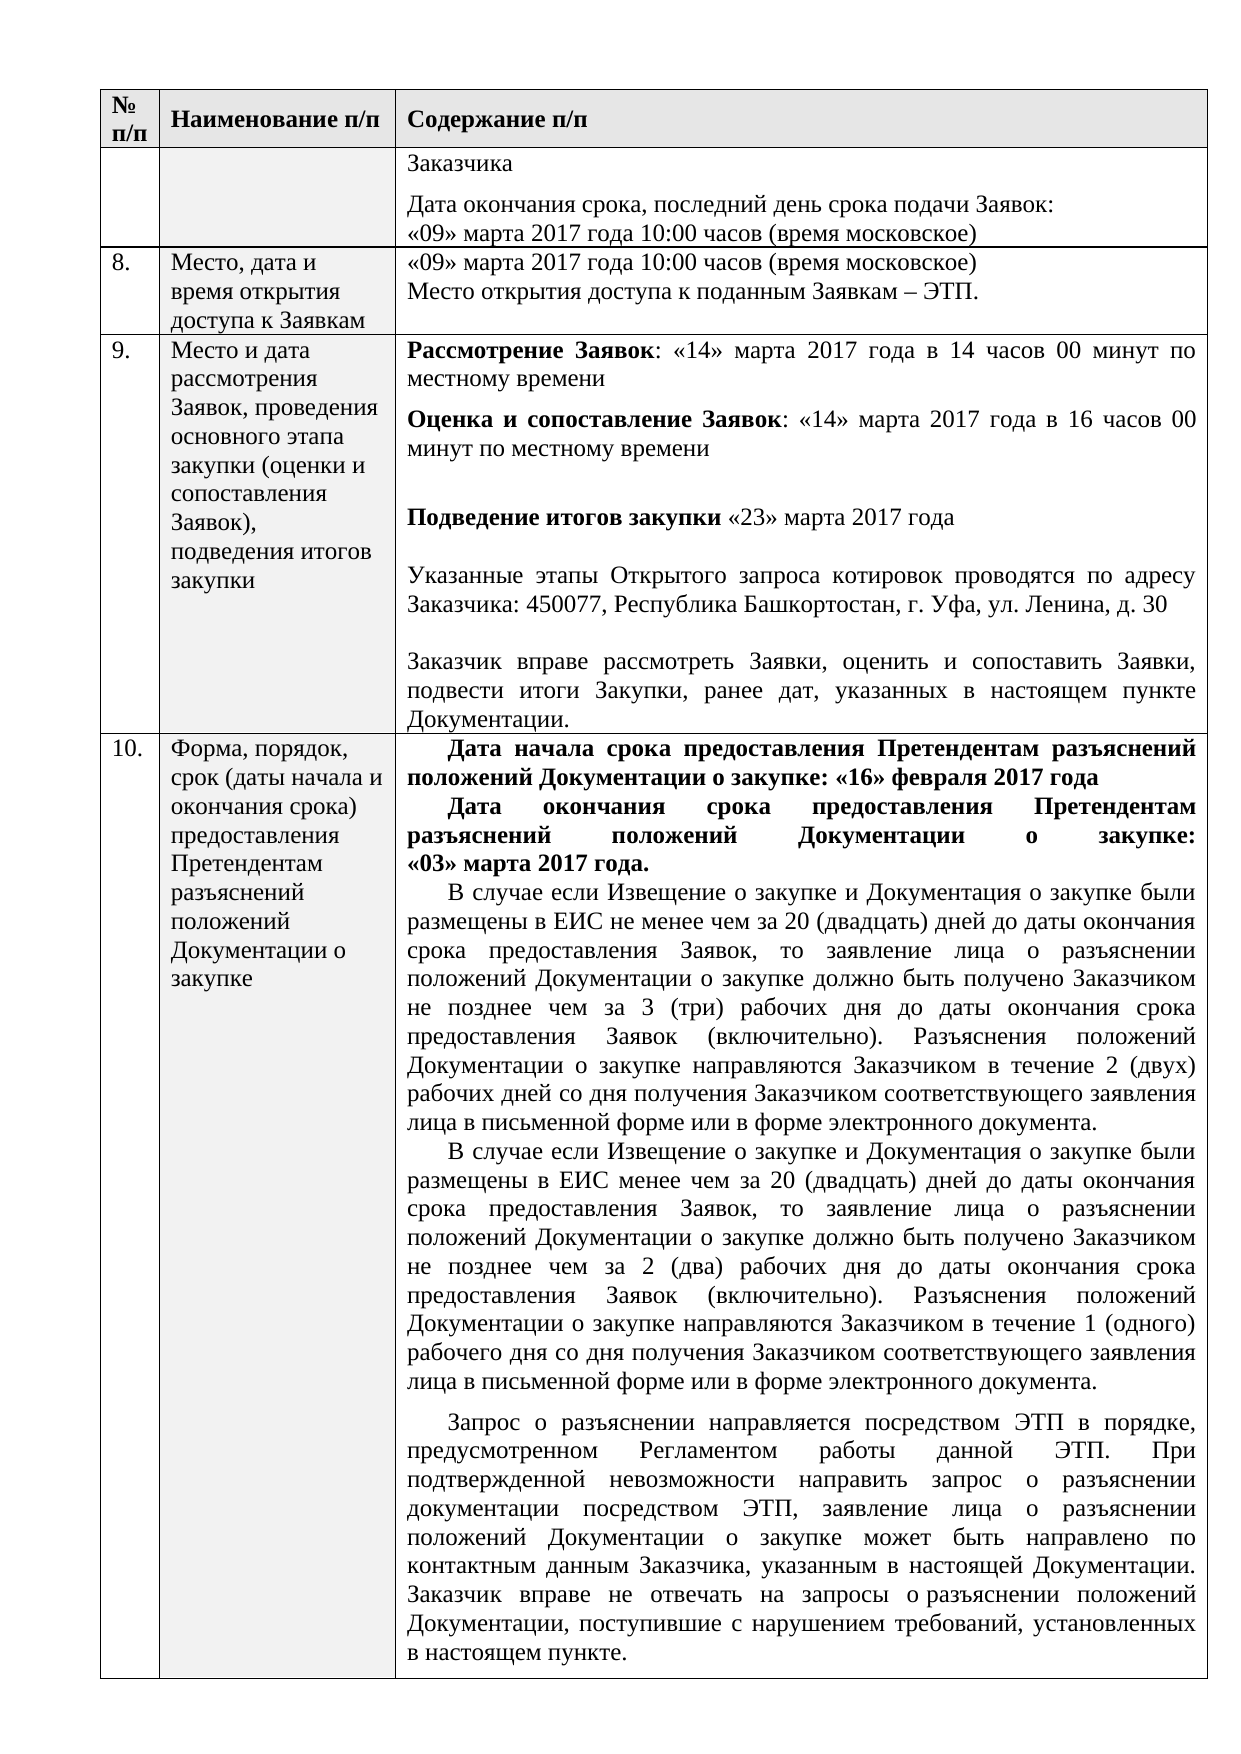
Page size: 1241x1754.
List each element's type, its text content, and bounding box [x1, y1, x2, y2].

table_cell «09» марта 2017 года 10:00 часов (время московское) Место открытия доступа к поданным Заявкам – ЭТП. [396, 248, 1207, 334]
table_cell [101, 335, 159, 732]
table_header № п/п [101, 90, 159, 147]
table_cell Место и дата рассмотрения Заявок, проведения основного этапа закупки (оценки и сопоставления Заявок), подведения итогов закупки [160, 335, 395, 732]
table_cell Место, дата и время открытия доступа к Заявкам [160, 248, 395, 334]
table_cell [396, 734, 1207, 1677]
table_header Наименование п/п [160, 90, 395, 147]
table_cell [396, 148, 1207, 246]
table_cell [101, 248, 159, 334]
table_header Содержание п/п [396, 90, 1207, 147]
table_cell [160, 734, 395, 1677]
table_cell [101, 734, 159, 1677]
table_cell [101, 148, 159, 246]
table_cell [160, 148, 395, 246]
table_cell Рассмотрение Заявок: «14» марта 2017 года в 14 часов 00 минут по местному времени Оценка и сопоставление Заявок: «14» марта 2017 года в 16 часов 00 минут по местному времени Подведение итогов закупки «23» марта 2017 года Указанные этапы Открытого запроса котировок проводятся по адресу Заказчика: 450077, Республика Башкортостан, г. Уфа, ул. Ленина, д. 30 Заказчик вправе рассмотреть Заявки, оценить и сопоставить Заявки, подвести итоги Закупки, ранее дат, указанных в настоящем пункте Документации. [396, 335, 1207, 732]
